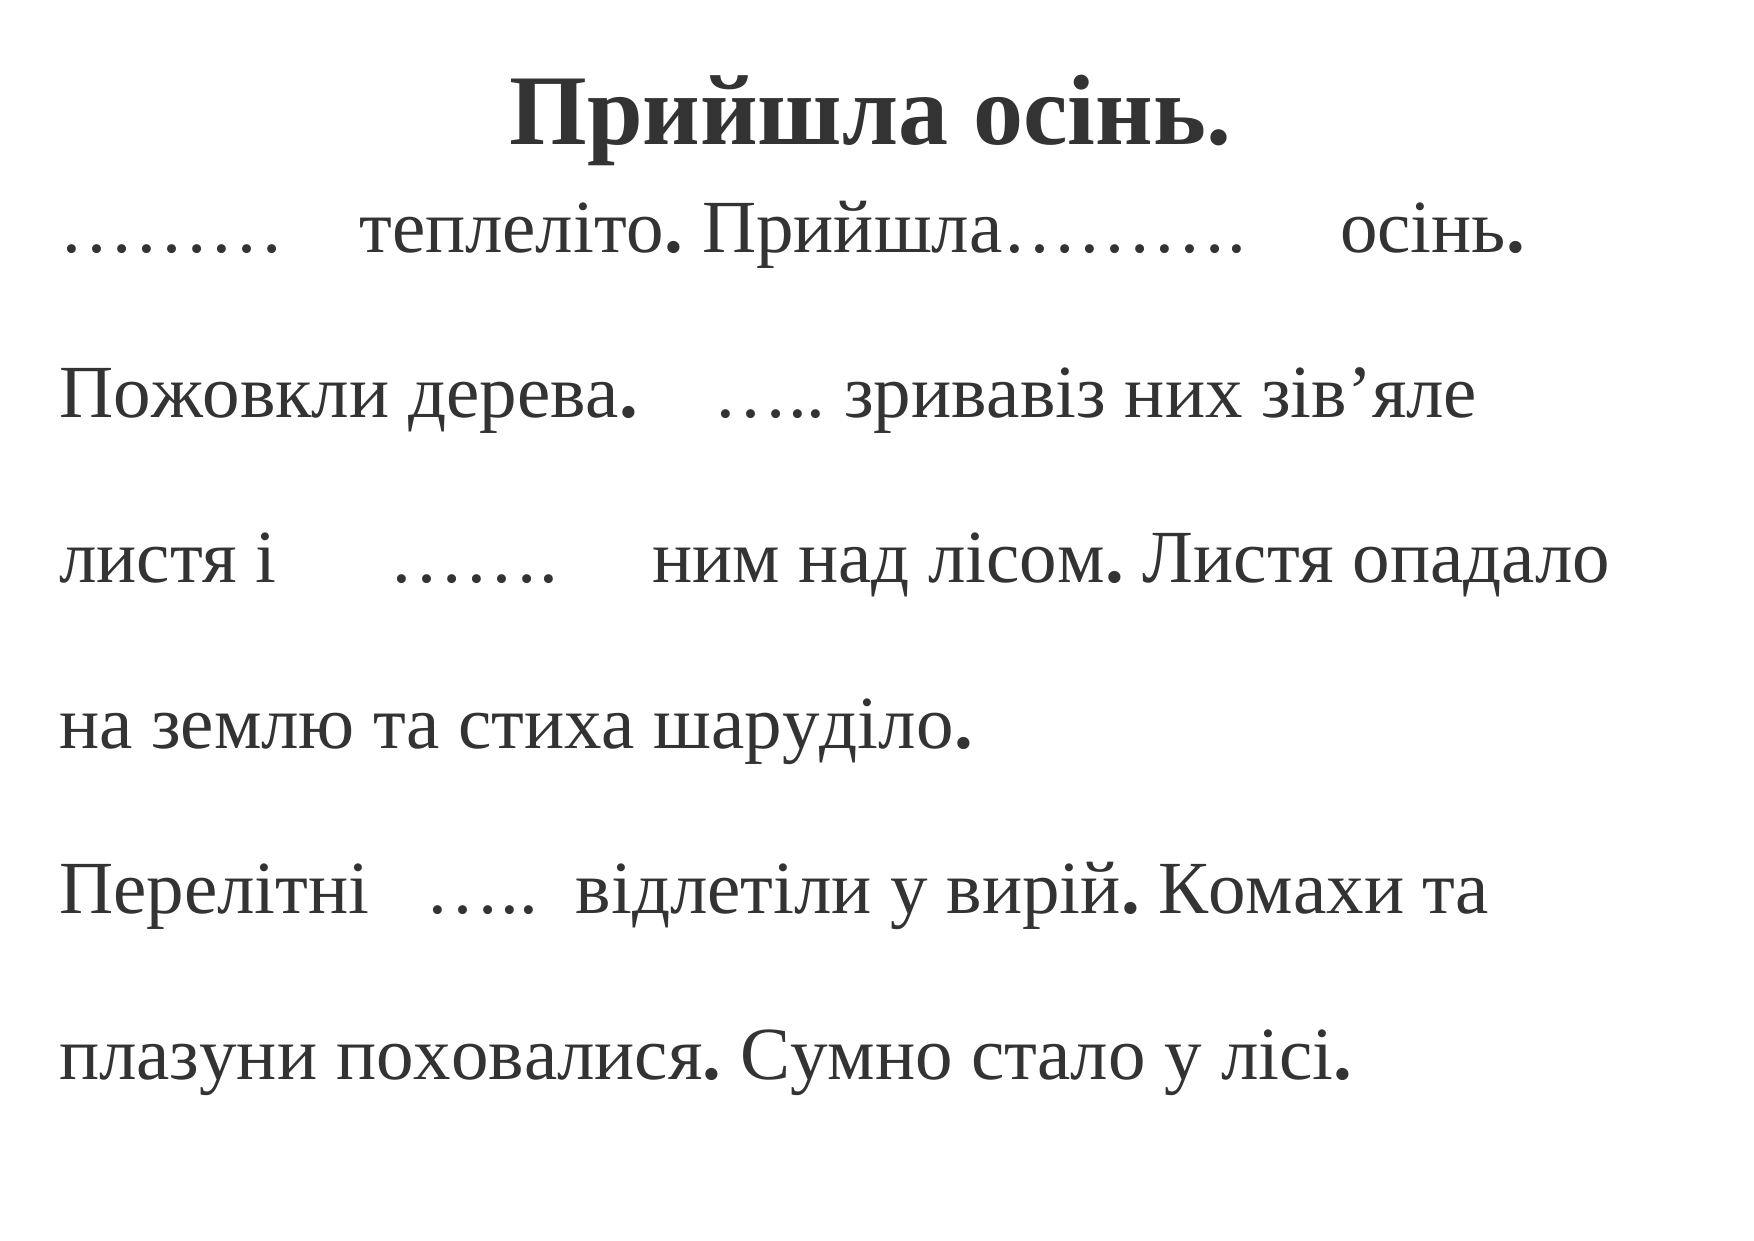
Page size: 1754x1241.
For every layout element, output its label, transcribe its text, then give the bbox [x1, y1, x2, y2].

text Перелітні ….. відлетіли у вирій. Комахи та [59, 844, 1742, 930]
text плазуни поховалися. Сумно стало у лісі. [59, 1009, 1742, 1095]
text Прийшла осінь. [59, 51, 1742, 166]
text на землю та стиха шаруділо. [59, 678, 1742, 764]
text ……… теплеліто. Прийшла………. осінь. [59, 182, 1742, 268]
text Пожовкли дерева. ….. зривавіз них зів’яле [59, 347, 1742, 434]
text листя і ……. ним над лісом. Листя опадало [59, 513, 1742, 599]
